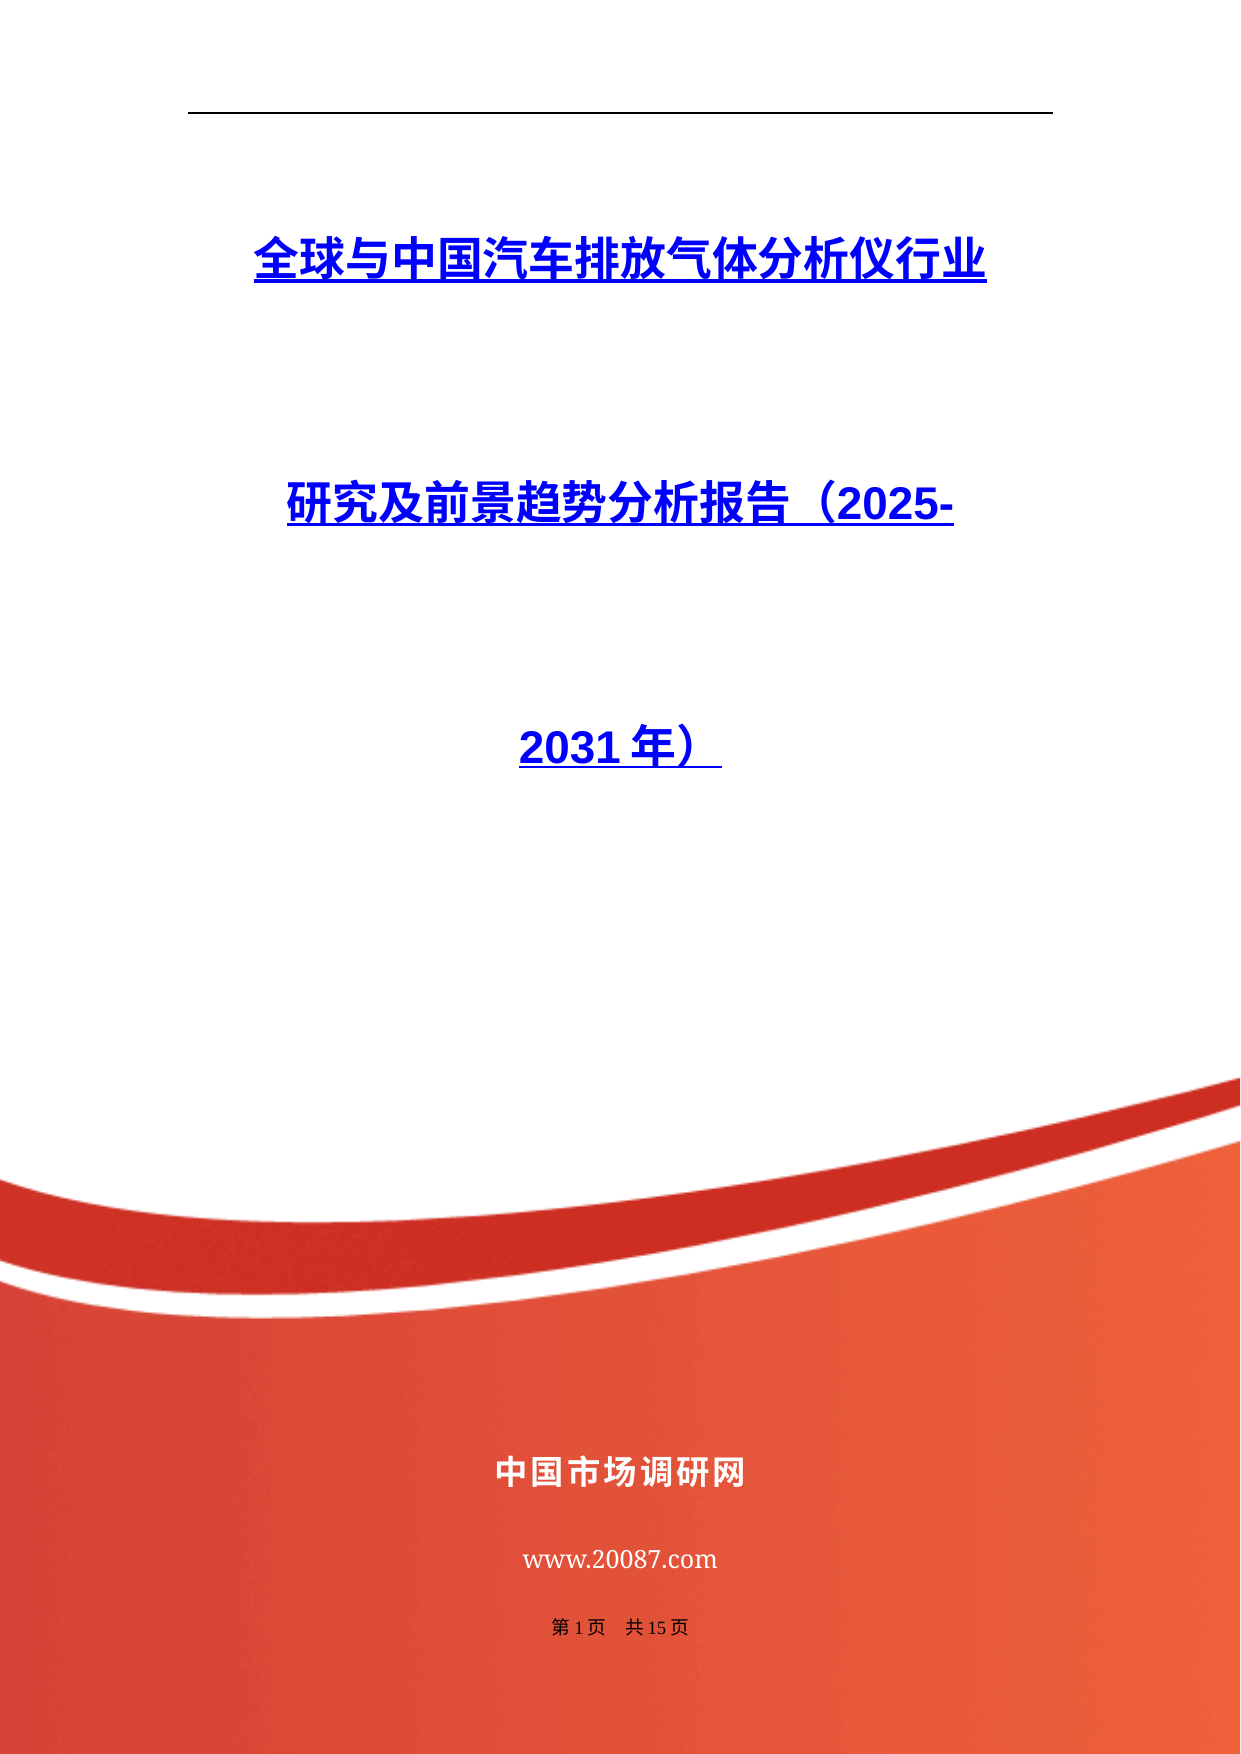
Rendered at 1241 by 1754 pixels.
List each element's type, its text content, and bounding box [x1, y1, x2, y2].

picture [0, 1006, 1241, 1754]
subtitle 中国市场调研网 [187, 1437, 1053, 1502]
text www.20087.com [187, 1526, 1053, 1591]
table_header 全球与中国汽车排放气体分析仪行业研究及前景趋势分析报告（2025-2031年） [188, 207, 1053, 871]
